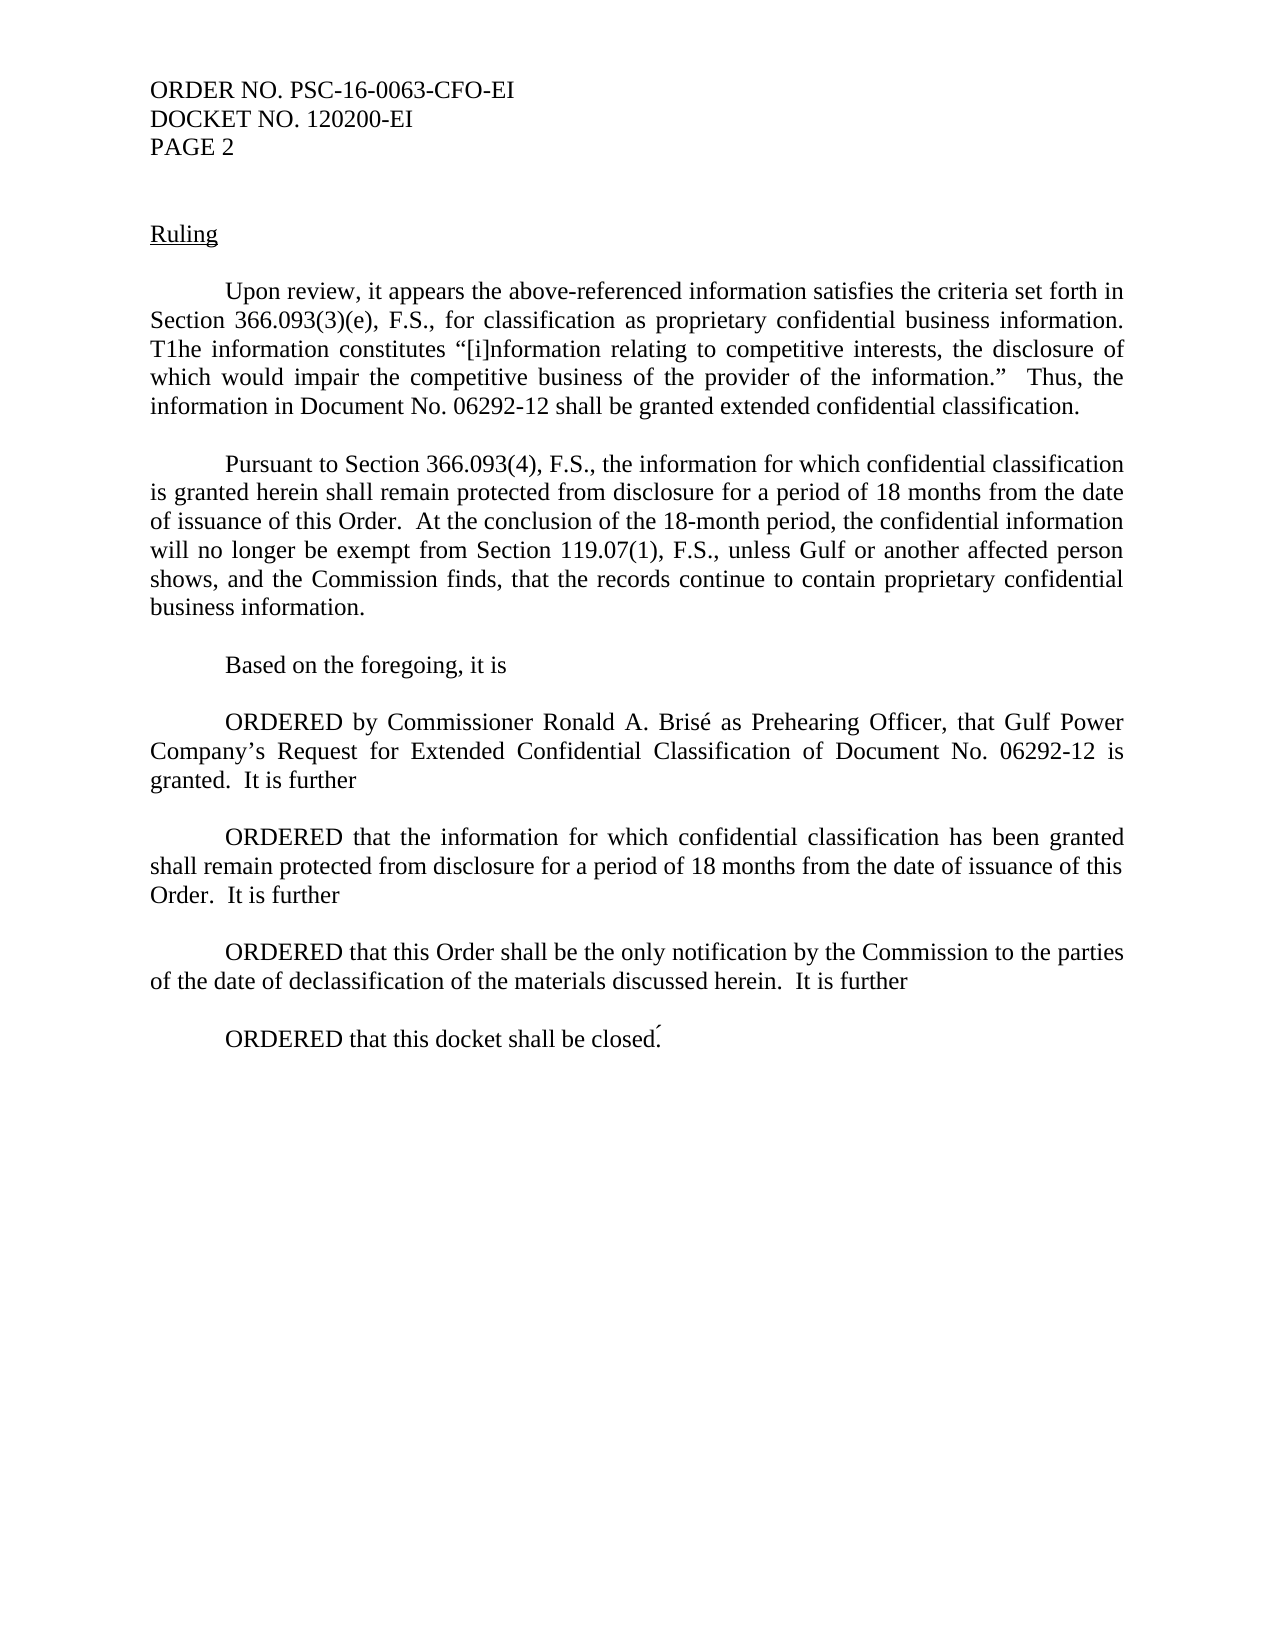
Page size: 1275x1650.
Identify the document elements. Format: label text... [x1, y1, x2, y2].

text Upon review, it appears the above-referenced information satisfies the criteria set forth in Section 366.093(3)(e), F.S., for classification as proprietary confidential business information. The information constitutes “[i]nformation relating to competitive interests, the disclosure of which would impair the competitive business of the provider of the information.” Thus, the information in Document No. 06292-12 shall be granted extended confidential classification. [150, 276, 1125, 420]
text Pursuant to Section 366.093(4), F.S., the information for which confidential classification is granted herein shall remain protected from disclosure for a period of 18 months from the date of issuance of this Order. At the conclusion of the 18-month period, the confidential information will no longer be exempt from Section 119.07(1), F.S., unless Gulf or another affected person shows, and the Commission finds, that the records continue to contain proprietary confidential business information. [150, 449, 1125, 621]
text Based on the foregoing, it is [150, 650, 1125, 679]
text Order. It is further [150, 880, 1125, 909]
text ORDERED that this docket shall be closed.́ [150, 1024, 1125, 1052]
text Ruling [150, 219, 1125, 247]
text ORDERED that this Order shall be the only notification by the Commission to the parties of the date of declassification of the materials discussed herein. It is further [150, 937, 1125, 995]
text ORDERED by Commissioner Ronald A. Brisé as Prehearing Officer, that Gulf Power Company’s Request for Extended Confidential Classification of Document No. 06292-12 is granted. It is further [150, 707, 1125, 794]
text ORDERED that the information for which confidential classification has been granted shall remain protected from disclosure for a period of 18 months from the date of issuance of this [150, 822, 1125, 880]
